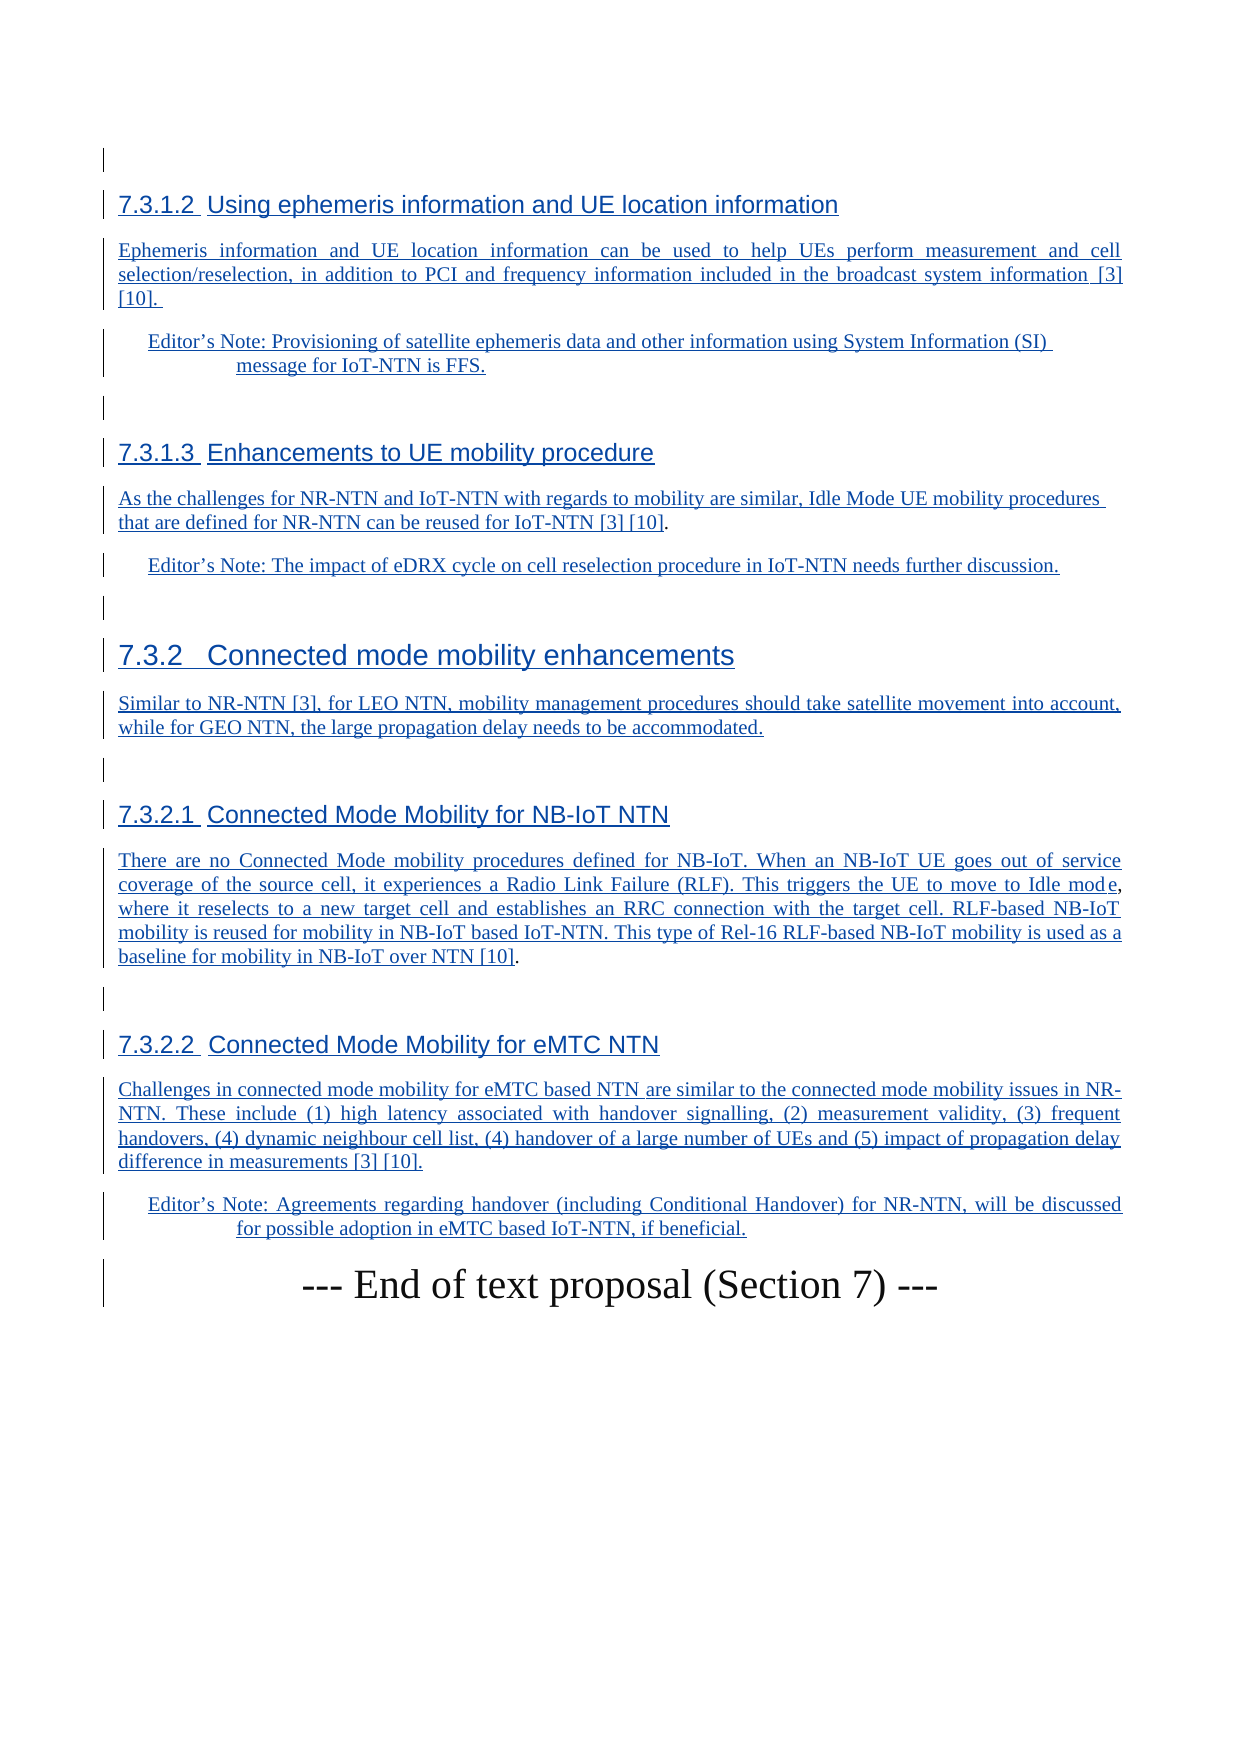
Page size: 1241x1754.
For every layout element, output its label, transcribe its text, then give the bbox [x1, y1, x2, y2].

text ,. [118, 870, 1122, 941]
text --- End of text proposal (Section 7) --- [118, 1259, 1122, 1307]
text . [118, 486, 1122, 534]
text ,. [118, 942, 1122, 968]
text ,. [118, 848, 1122, 869]
